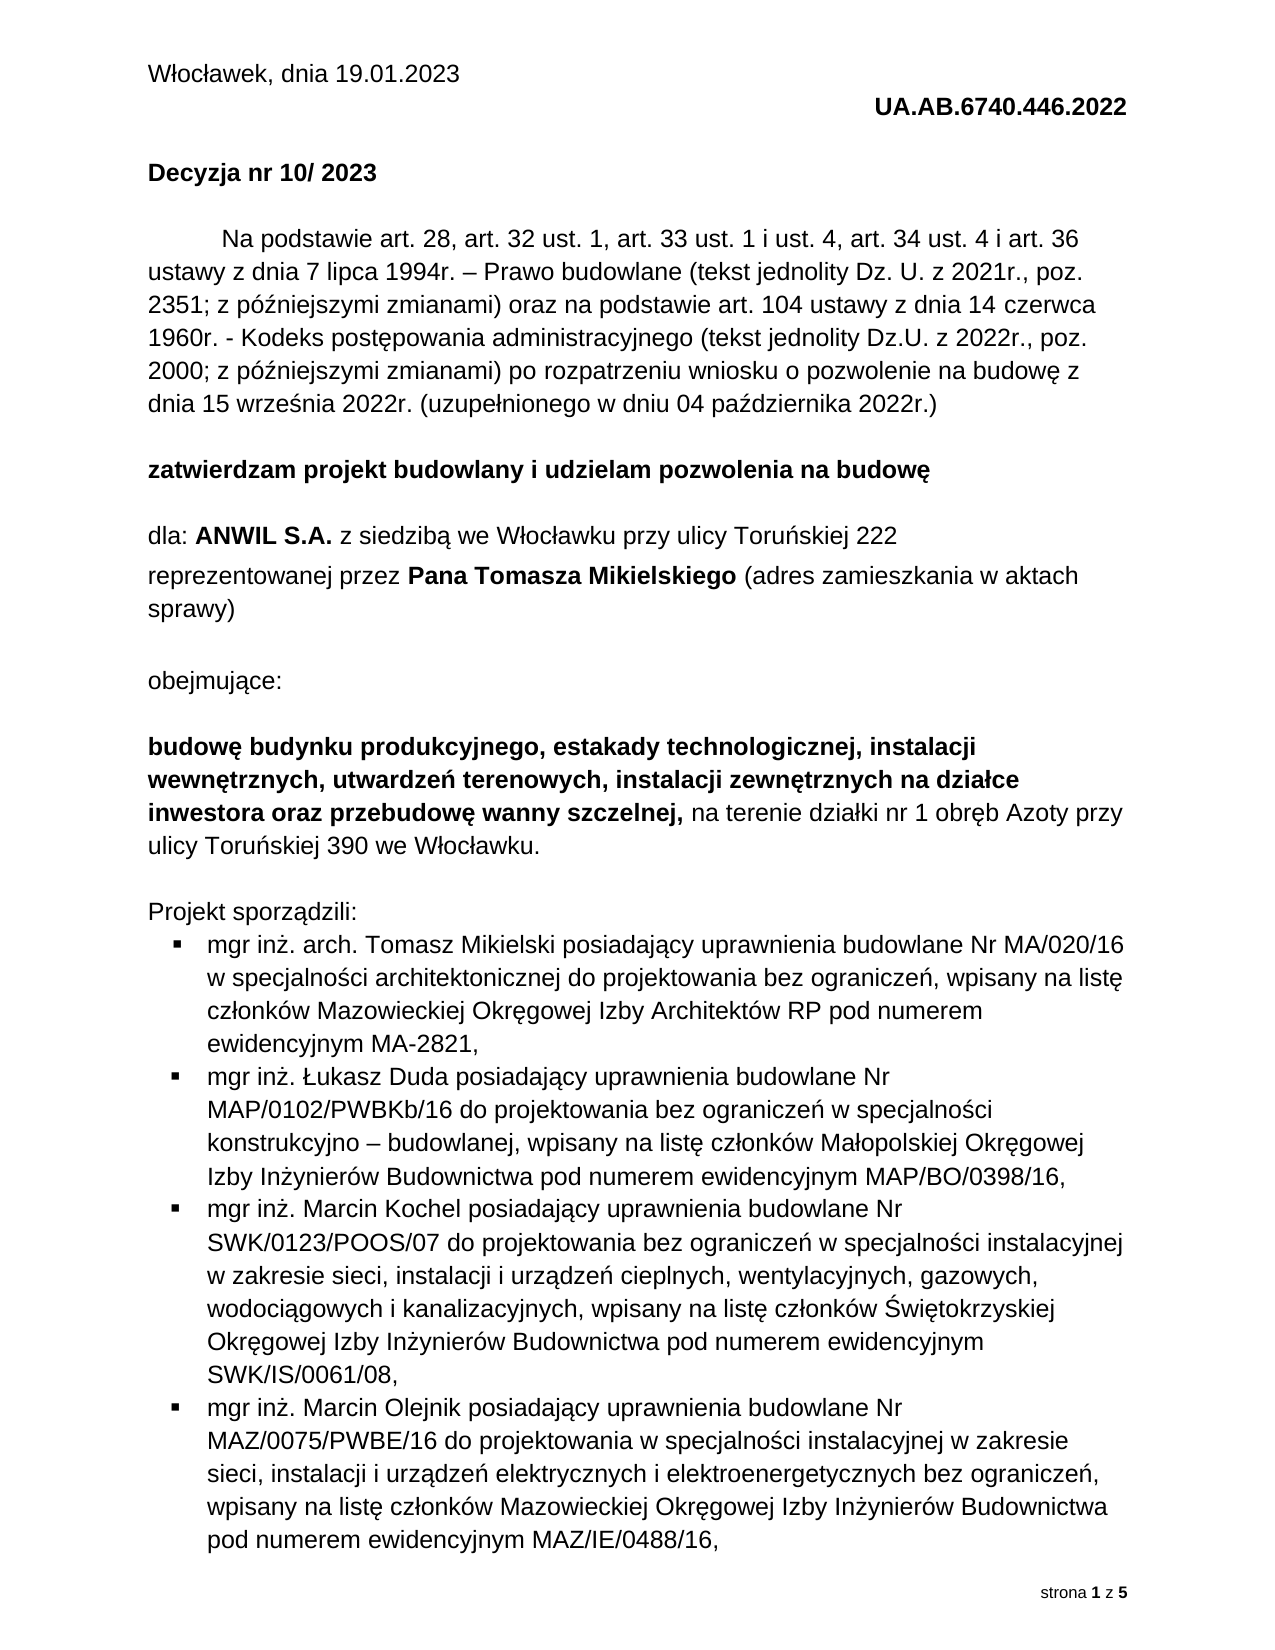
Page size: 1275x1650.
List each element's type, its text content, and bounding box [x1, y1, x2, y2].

text reprezentowanej przez Pana Tomasza Mikielskiego (adres zamieszkania w aktach sprawy) [148, 561, 1127, 622]
list mgr inż. Marcin Olejnik posiadający uprawnienia budowlane Nr MAZ/0075/PWBE/16 do projektowania w specjalności instalacyjnej w zakresie sieci, instalacji i urządzeń elektrycznych i elektroenergetycznych bez ograniczeń, wpisany na listę członków Mazowieckiej Okręgowej Izby Inżynierów Budownictwa pod numerem ewidencyjnym MAZ/IE/0488/16, [169, 1393, 1127, 1554]
text dla: ANWIL S.A. z siedzibą we Włocławku przy ulicy Toruńskiej 222 [148, 521, 1127, 550]
subtitle Decyzja nr 10/ 2023 [148, 158, 1127, 187]
text UA.AB.6740.446.2022 [148, 92, 1127, 121]
text Włocławek, dnia 19.01.2023 [148, 59, 1127, 88]
text Na podstawie art. 28, art. 32 ust. 1, art. 33 ust. 1 i ust. 4, art. 34 ust. 4 i art. 36 ustawy z dnia 7 lipca 1994r. – Prawo budowlane (tekst jednolity Dz. U. z 2021r., poz. 2351; z późniejszymi zmianami) oraz na podstawie art. 104 ustawy z dnia 14 czerwca 1960r. - Kodeks postępowania administracyjnego (tekst jednolity Dz.U. z 2022r., poz. 2000; z późniejszymi zmianami) po rozpatrzeniu wniosku o pozwolenie na budowę z dnia 15 września 2022r. (uzupełnionego w dniu 04 października 2022r.) [148, 224, 1127, 418]
list mgr inż. Łukasz Duda posiadający uprawnienia budowlane Nr MAP/0102/PWBKb/16 do projektowania bez ograniczeń w specjalności konstrukcyjno – budowlanej, wpisany na listę członków Małopolskiej Okręgowej Izby Inżynierów Budownictwa pod numerem ewidencyjnym MAP/BO/0398/16, [169, 1062, 1127, 1190]
text obejmujące: [148, 666, 1127, 695]
text Projekt sporządzili: [148, 897, 1127, 926]
text zatwierdzam projekt budowlany i udzielam pozwolenia na budowę [148, 455, 1127, 484]
list mgr inż. arch. Tomasz Mikielski posiadający uprawnienia budowlane Nr MA/020/16 w specjalności architektonicznej do projektowania bez ograniczeń, wpisany na listę członków Mazowieckiej Okręgowej Izby Architektów RP pod numerem ewidencyjnym MA-2821, [171, 930, 1127, 1058]
list mgr inż. Marcin Kochel posiadający uprawnienia budowlane Nr SWK/0123/POOS/07 do projektowania bez ograniczeń w specjalności instalacyjnej w zakresie sieci, instalacji i urządzeń cieplnych, wentylacyjnych, gazowych, wodociągowych i kanalizacyjnych, wpisany na listę członków Świętokrzyskiej Okręgowej Izby Inżynierów Budownictwa pod numerem ewidencyjnym SWK/IS/0061/08, [169, 1194, 1127, 1388]
text budowę budynku produkcyjnego, estakady technologicznej, instalacji wewnętrznych, utwardzeń terenowych, instalacji zewnętrznych na działce inwestora oraz przebudowę wanny szczelnej, na terenie działki nr 1 obręb Azoty przy ulicy Toruńskiej 390 we Włocławku. [148, 732, 1127, 860]
